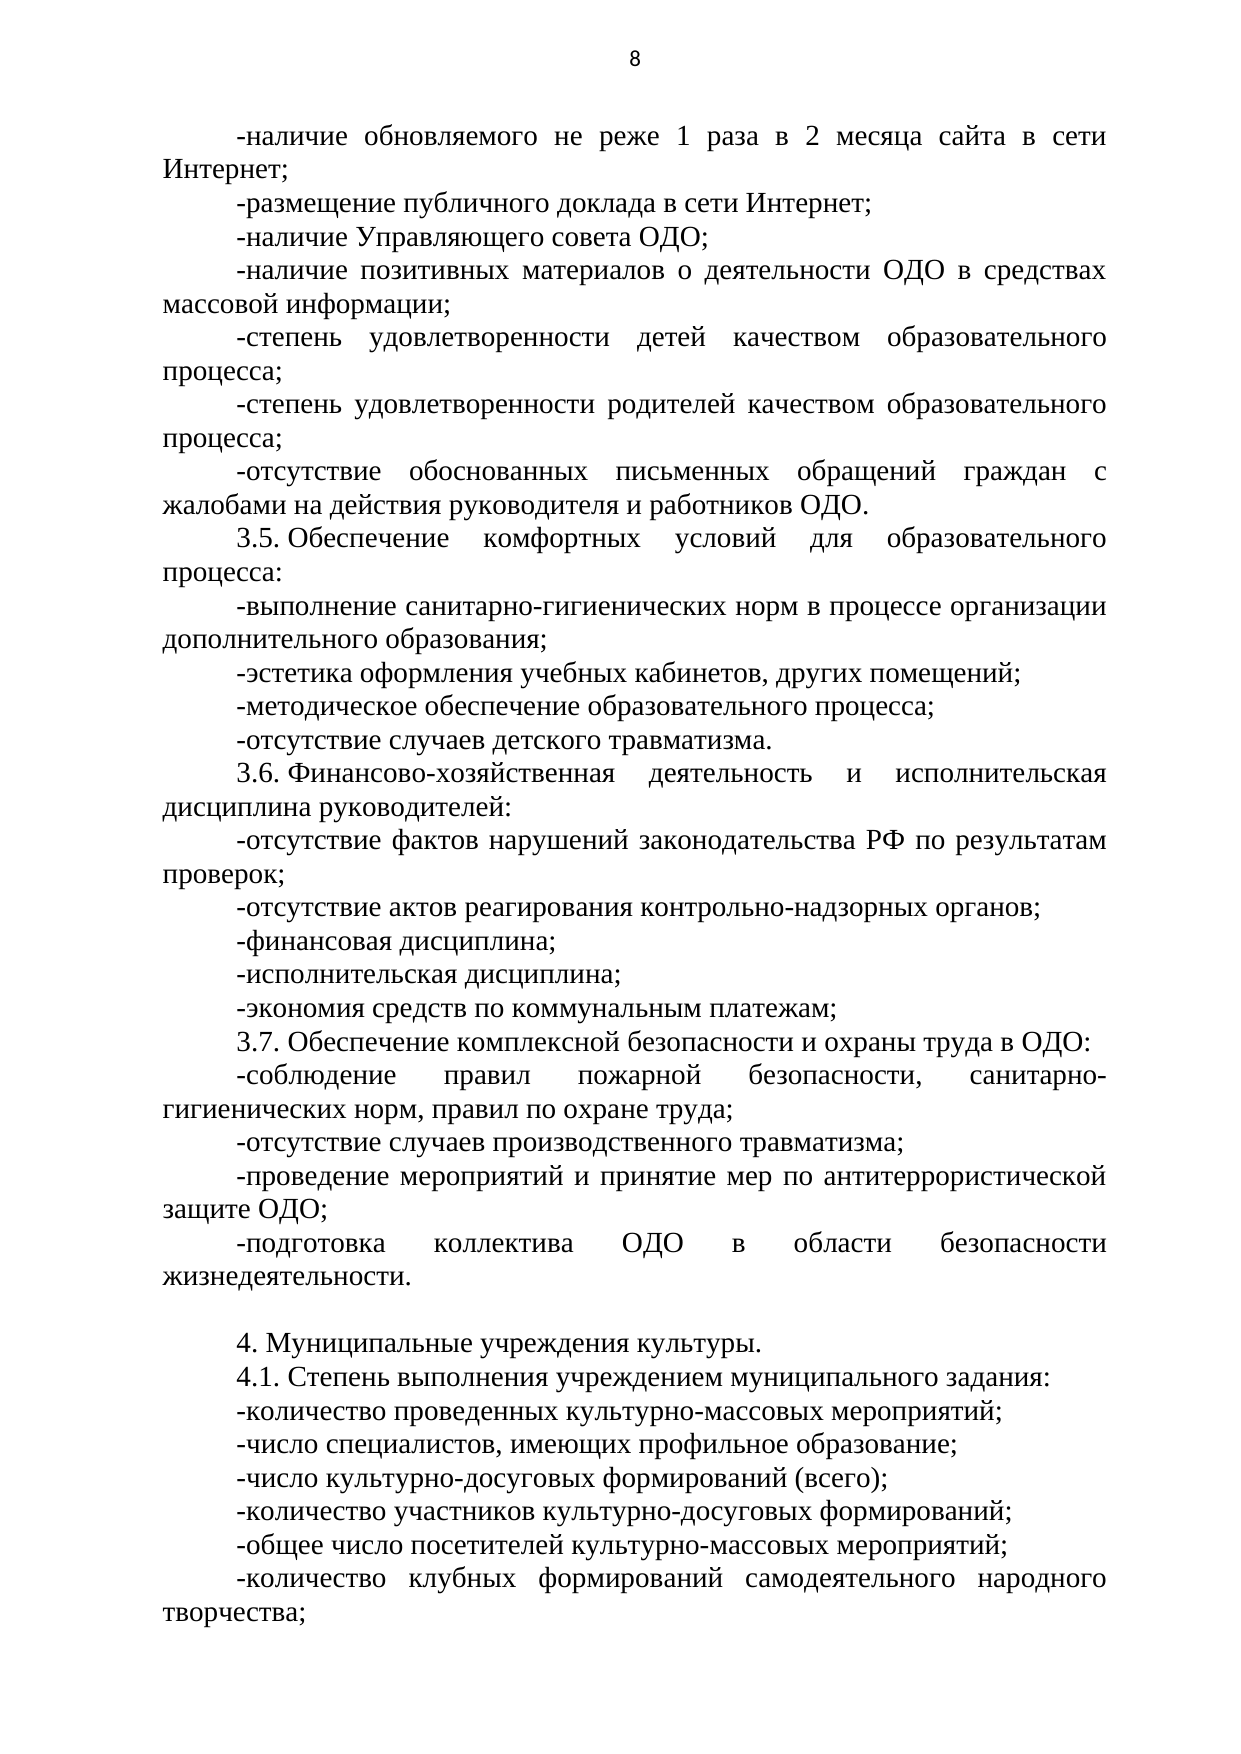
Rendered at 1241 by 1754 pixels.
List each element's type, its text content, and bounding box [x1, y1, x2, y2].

text -количество проведенных культурно-массовых мероприятий; [162, 1393, 1107, 1426]
text -наличие Управляющего совета ОДО; [162, 219, 1107, 252]
text -степень удовлетворенности родителей качеством образовательного процесса; [162, 386, 1107, 453]
text -отсутствие случаев производственного травматизма; [162, 1124, 1107, 1158]
text -экономия средств по коммунальным платежам; [162, 990, 1107, 1024]
text -общее число посетителей культурно-массовых мероприятий; [162, 1527, 1107, 1560]
text -степень удовлетворенности детей качеством образовательного процесса; [162, 319, 1107, 386]
text -размещение публичного доклада в сети Интернет; [162, 185, 1107, 219]
text 3.6. Финансово-хозяйственная деятельность и исполнительская дисциплина руководителей: [162, 755, 1107, 822]
text -исполнительская дисциплина; [162, 957, 1107, 990]
text -количество клубных формирований самодеятельного народного творчества; [162, 1560, 1107, 1627]
text -наличие позитивных материалов о деятельности ОДО в средствах массовой информации; [162, 252, 1107, 319]
text -выполнение санитарно-гигиенических норм в процессе организации дополнительного образования; [162, 588, 1107, 655]
text -число культурно-досуговых формирований (всего); [162, 1460, 1107, 1493]
text -количество участников культурно-досуговых формирований; [162, 1493, 1107, 1527]
text -отсутствие случаев детского травматизма. [162, 722, 1107, 755]
text -отсутствие фактов нарушений законодательства РФ по результатам проверок; [162, 822, 1107, 889]
text 4. Муниципальные учреждения культуры. [162, 1326, 1107, 1359]
text 3.7. Обеспечение комплексной безопасности и охраны труда в ОДО: [162, 1024, 1107, 1057]
text -проведение мероприятий и принятие мер по антитеррористической защите ОДО; [162, 1158, 1107, 1225]
text -методическое обеспечение образовательного процесса; [162, 688, 1107, 722]
text -число специалистов, имеющих профильное образование; [162, 1426, 1107, 1460]
text -эстетика оформления учебных кабинетов, других помещений; [162, 655, 1107, 688]
text -отсутствие актов реагирования контрольно-надзорных органов; [162, 889, 1107, 923]
text -финансовая дисциплина; [162, 923, 1107, 957]
text -наличие обновляемого не реже 1 раза в 2 месяца сайта в сети Интернет; [162, 118, 1107, 185]
text 4.1. Степень выполнения учреждением муниципального задания: [162, 1359, 1107, 1393]
text -отсутствие обоснованных письменных обращений граждан с жалобами на действия руководителя и работников ОДО. [162, 453, 1107, 521]
text -подготовка коллектива ОДО в области безопасности жизнедеятельности. [162, 1225, 1107, 1292]
text 3.5. Обеспечение комфортных условий для образовательного процесса: [162, 521, 1107, 588]
text -соблюдение правил пожарной безопасности, санитарно-гигиенических норм, правил по охране труда; [162, 1057, 1107, 1124]
